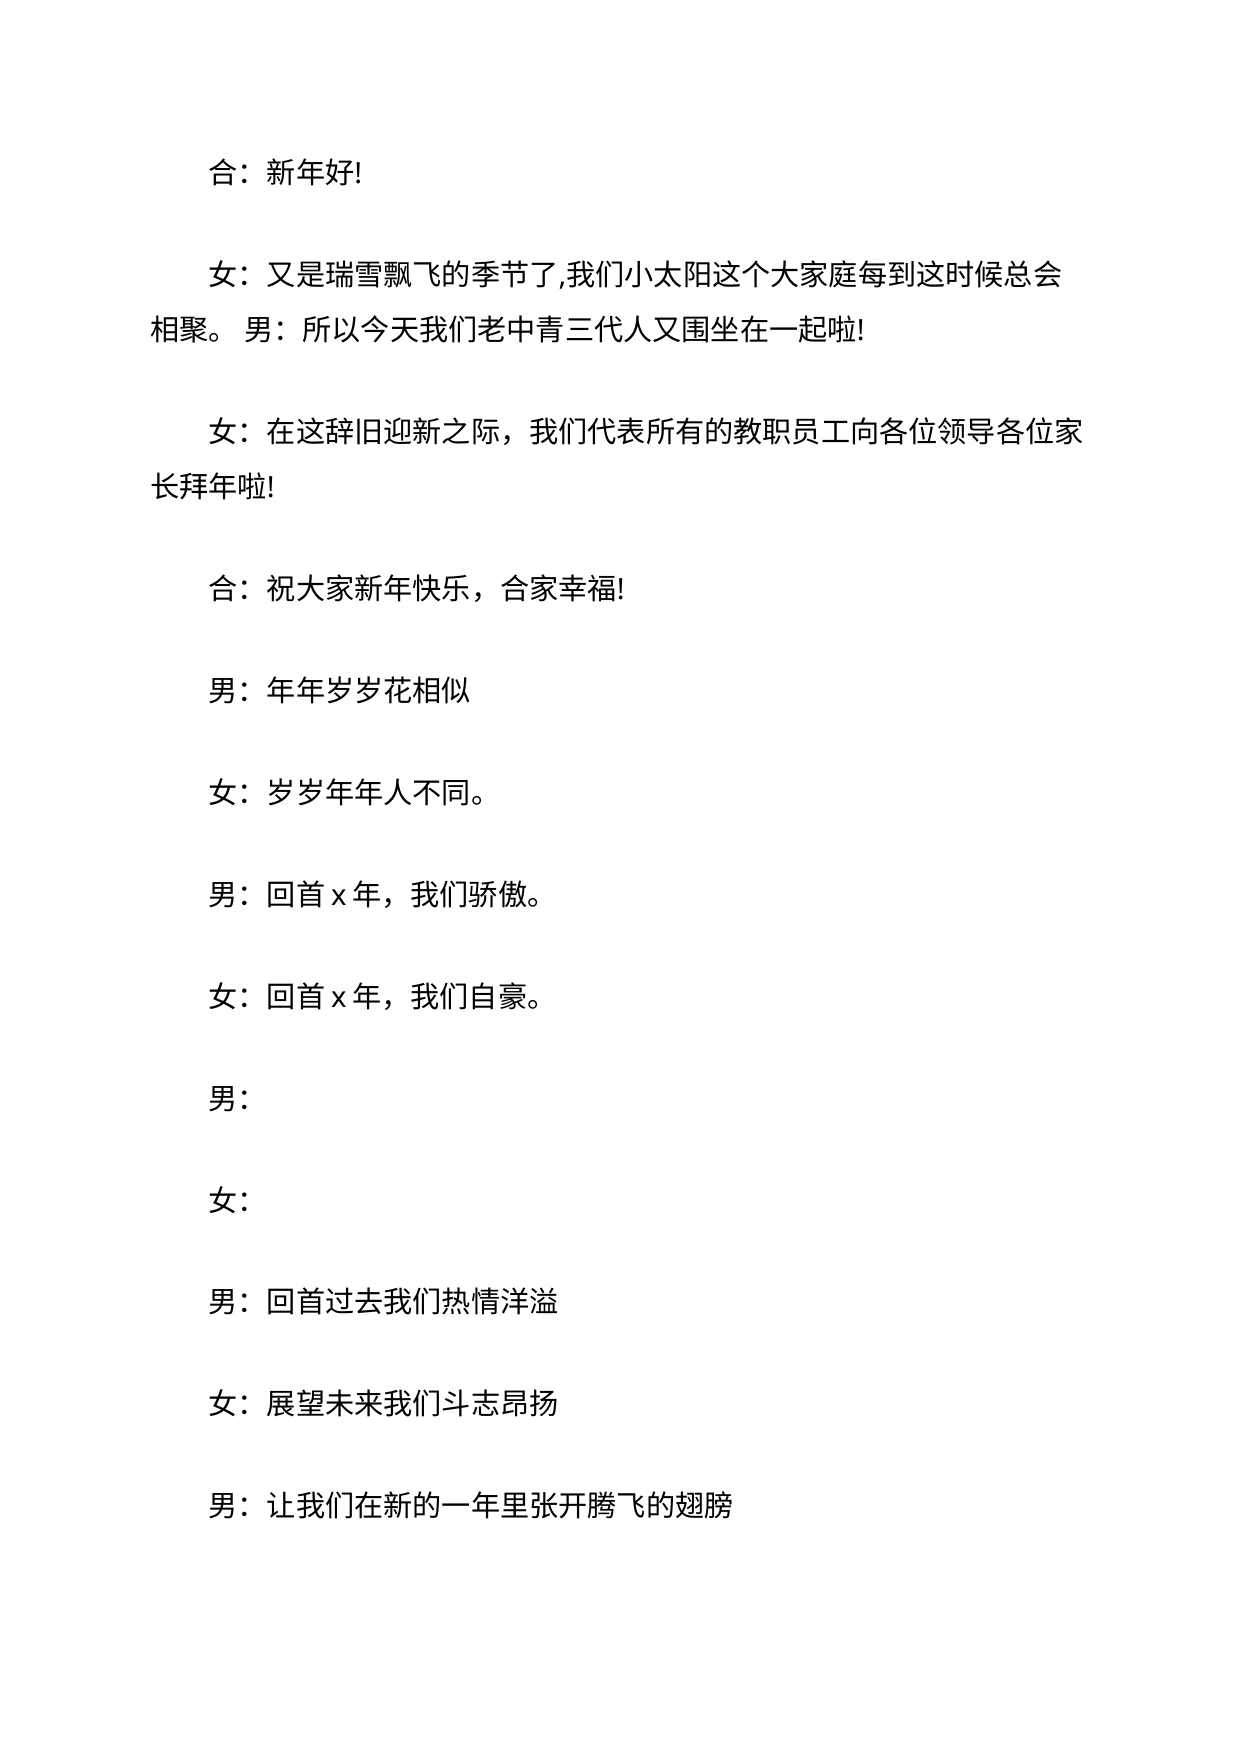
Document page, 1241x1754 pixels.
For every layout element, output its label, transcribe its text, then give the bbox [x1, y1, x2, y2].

text 合：祝大家新年快乐，合家幸福! [150, 566, 1090, 608]
text 女： [150, 1177, 1090, 1219]
text 男：让我们在新的一年里张开腾飞的翅膀 [150, 1482, 1090, 1525]
text 合：新年好! [150, 150, 1090, 192]
text 男：回首x年，我们骄傲。 [150, 871, 1090, 914]
text 女：又是瑞雪飘飞的季节了,我们小太阳这个大家庭每到这时候总会相聚。 男：所以今天我们老中青三代人又围坐在一起啦! [150, 252, 1090, 349]
text 男： [150, 1075, 1090, 1118]
text 女：回首x年，我们自豪。 [150, 973, 1090, 1016]
text 女：在这辞旧迎新之际，我们代表所有的教职员工向各位领导各位家长拜年啦! [150, 409, 1090, 506]
text 男：年年岁岁花相似 [150, 668, 1090, 710]
text 男：回首过去我们热情洋溢 [150, 1279, 1090, 1321]
text 女：展望未来我们斗志昂扬 [150, 1381, 1090, 1423]
text 女：岁岁年年人不同。 [150, 769, 1090, 812]
